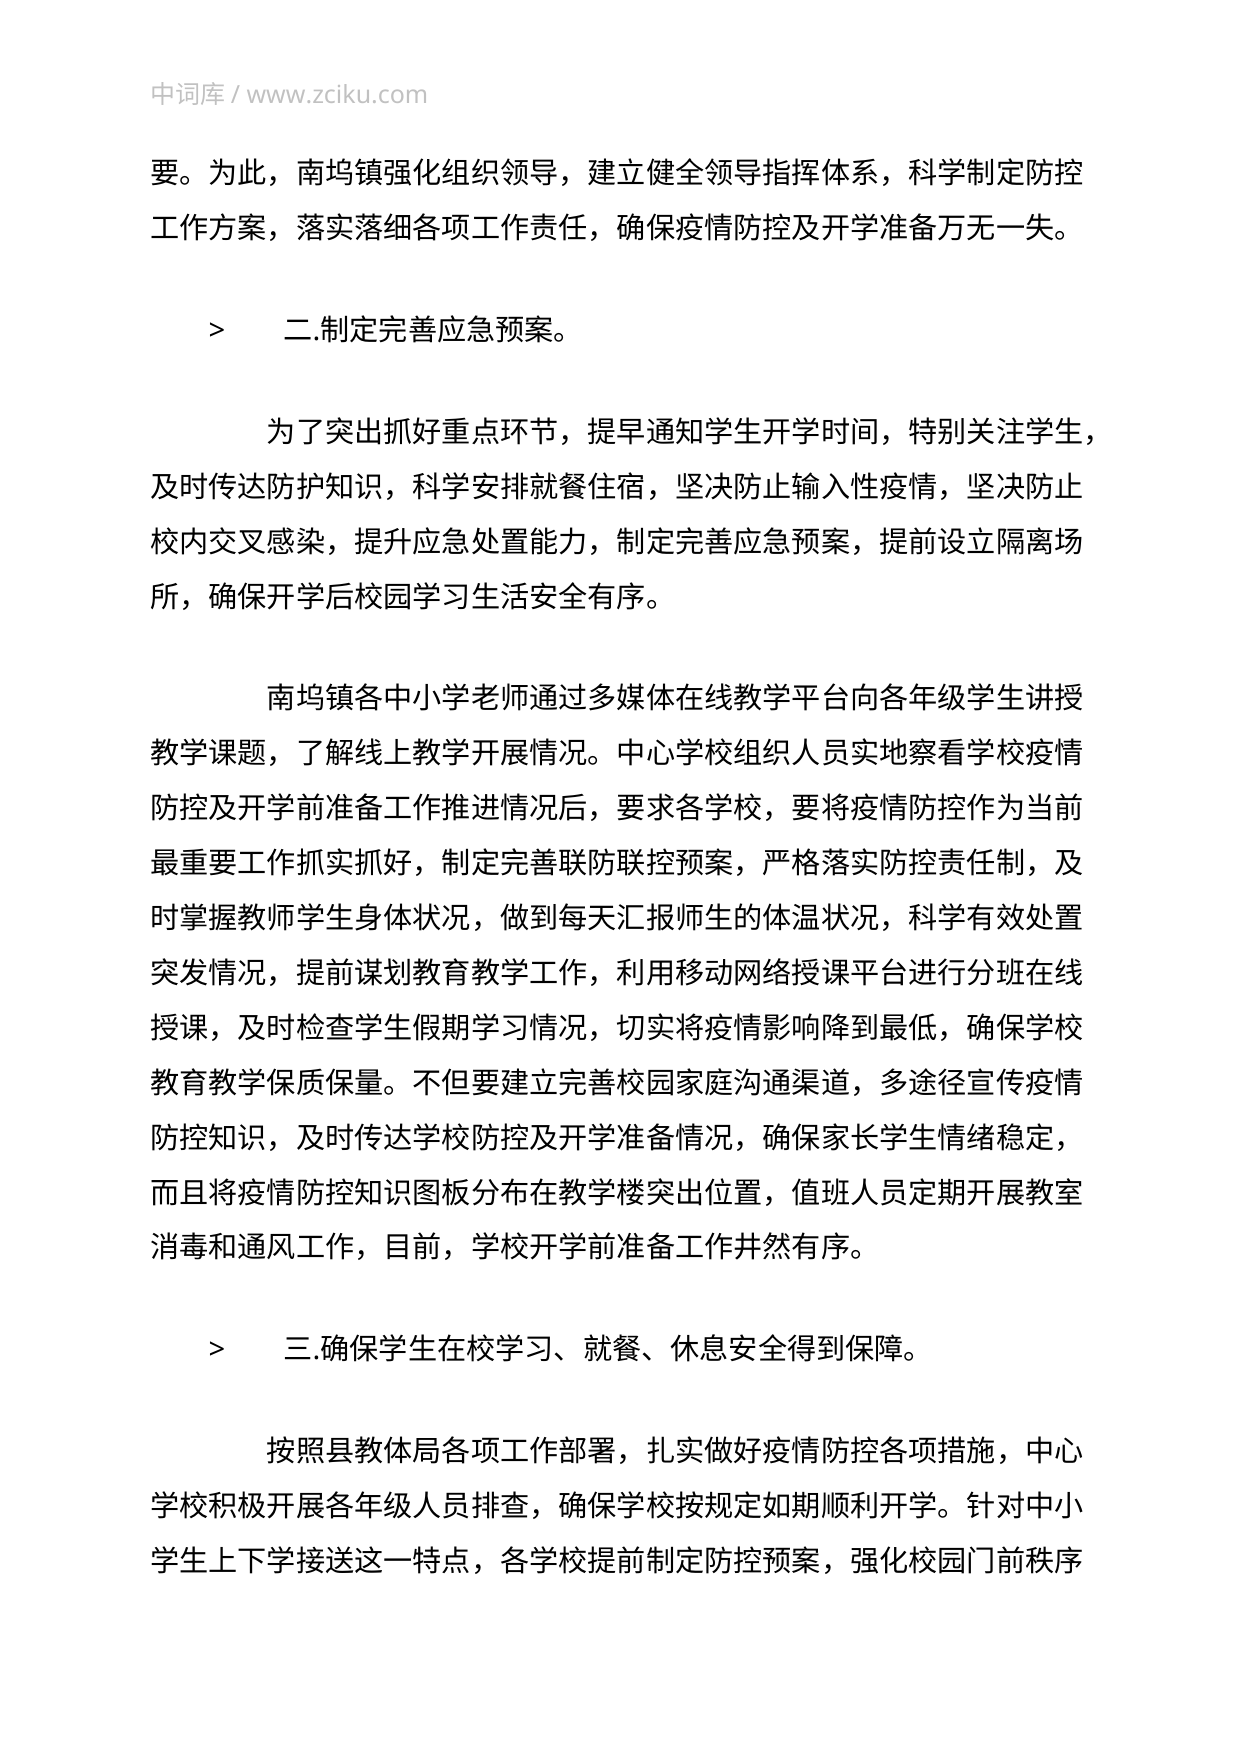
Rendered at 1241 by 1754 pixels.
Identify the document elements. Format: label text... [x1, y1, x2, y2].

text 为了突出抓好重点环节，提早通知学生开学时间，特别关注学生，及时传达防护知识，科学安排就餐住宿，坚决防止输入性疫情，坚决防止校内交叉感染，提升应急处置能力，制定完善应急预案，提前设立隔离场所，确保开学后校园学习生活安全有序。 [150, 409, 1090, 616]
text > 三.确保学生在校学习、就餐、休息安全得到保障。 [150, 1326, 1090, 1368]
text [150, 150, 1090, 247]
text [150, 1428, 1090, 1580]
text 南坞镇各中小学老师通过多媒体在线教学平台向各年级学生讲授教学课题，了解线上教学开展情况。中心学校组织人员实地察看学校疫情防控及开学前准备工作推进情况后，要求各学校，要将疫情防控作为当前最重要工作抓实抓好，制定完善联防联控预案，严格落实防控责任制，及时掌握教师学生身体状况，做到每天汇报师生的体温状况，科学有效处置突发情况，提前谋划教育教学工作，利用移动网络授课平台进行分班在线授课，及时检查学生假期学习情况，切实将疫情影响降到最低，确保学校教育教学保质保量。不但要建立完善校园家庭沟通渠道，多途径宣传疫情防控知识，及时传达学校防控及开学准备情况，确保家长学生情绪稳定，而且将疫情防控知识图板分布在教学楼突出位置，值班人员定期开展教室消毒和通风工作，目前，学校开学前准备工作井然有序。 [150, 675, 1090, 1266]
text > 二.制定完善应急预案。 [150, 307, 1090, 349]
